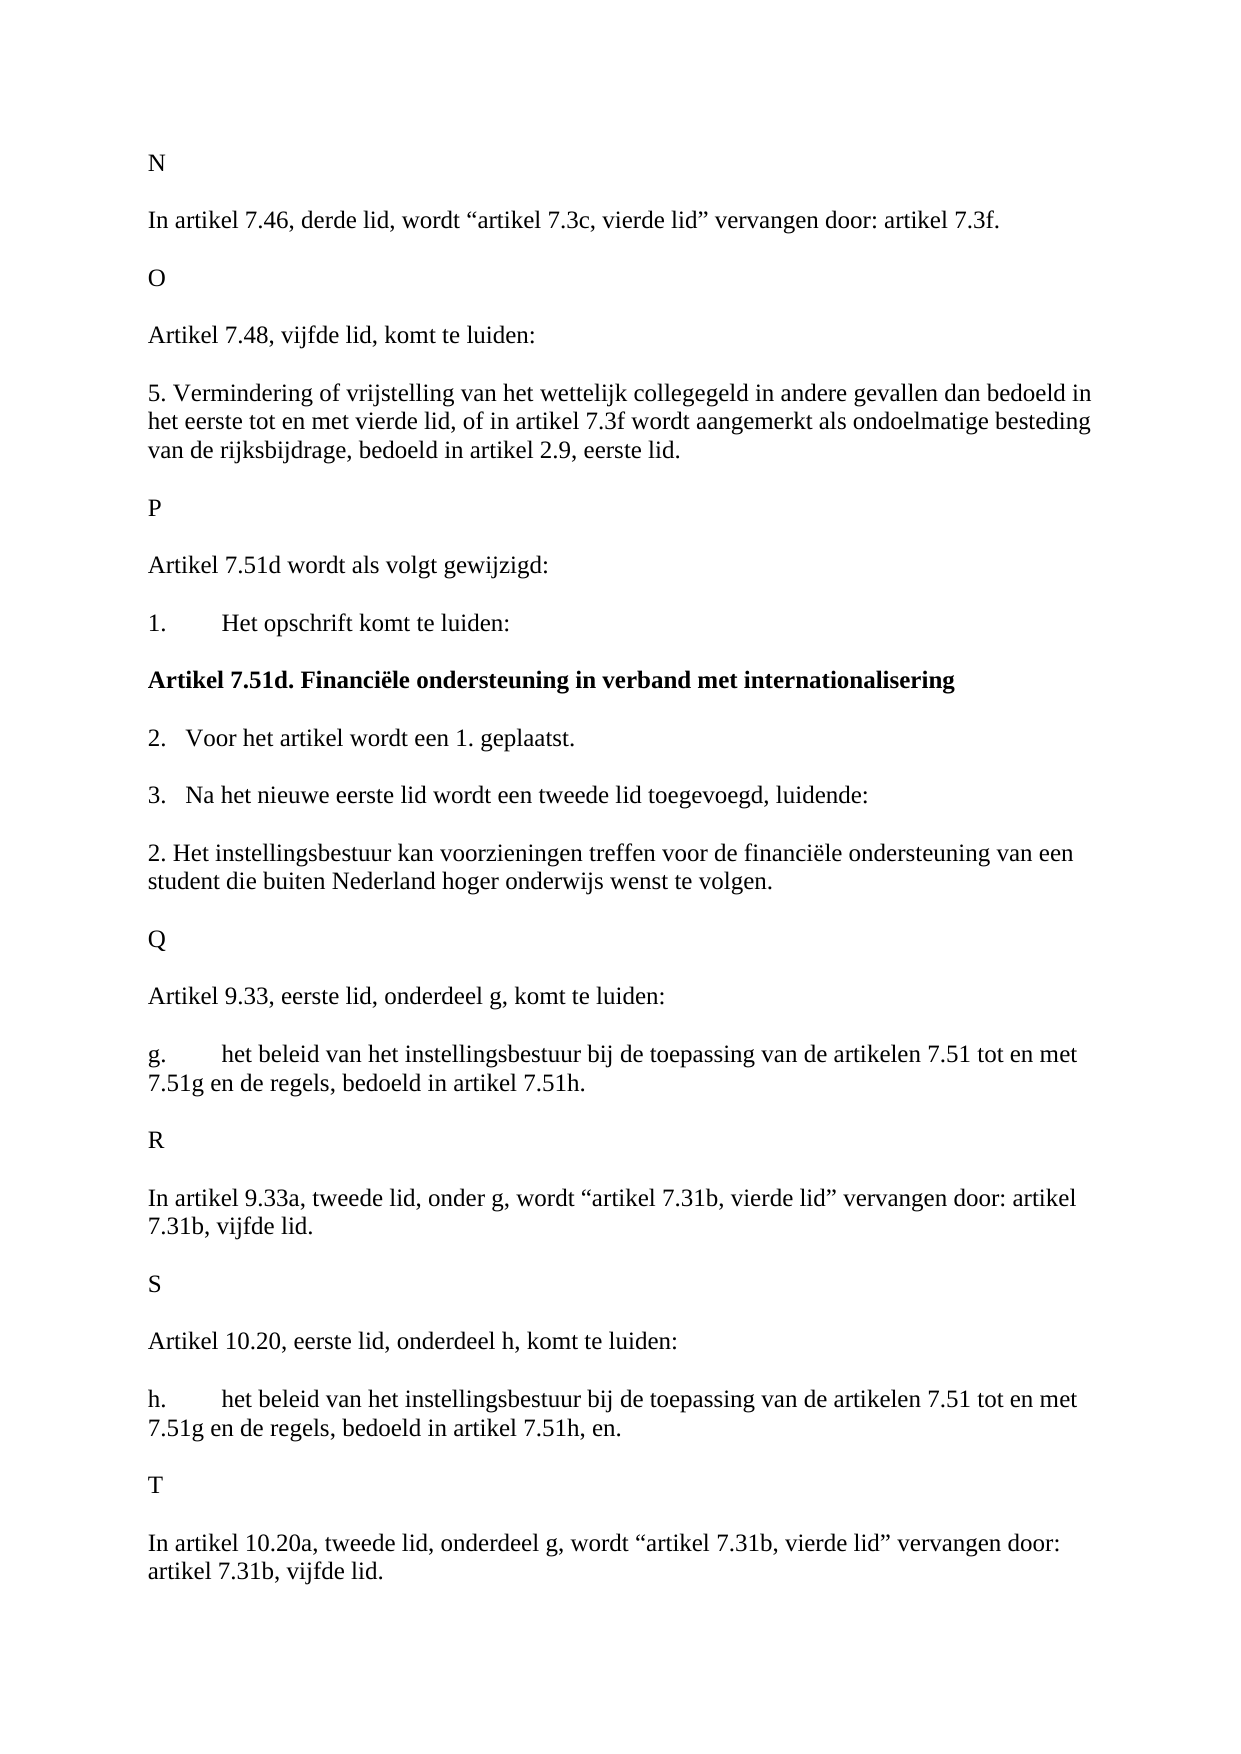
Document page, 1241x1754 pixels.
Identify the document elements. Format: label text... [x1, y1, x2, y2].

text Artikel 7.51d wordt als volgt gewijzigd: [148, 550, 1093, 579]
text R [148, 1125, 1093, 1154]
text Artikel 10.20, eerste lid, onderdeel h, komt te luiden: [148, 1326, 1093, 1355]
text O [148, 263, 1093, 291]
text g. het beleid van het instellingsbestuur bij de toepassing van de artikelen 7.51 tot en met 7.51g en de regels, bedoeld in artikel 7.51h. [148, 1039, 1093, 1096]
text 5. Vermindering of vrijstelling van het wettelijk collegegeld in andere gevallen dan bedoeld in het eerste tot en met vierde lid, of in artikel 7.3f wordt aangemerkt als ondoelmatige besteding van de rijksbijdrage, bedoeld in artikel 2.9, eerste lid. [148, 378, 1093, 464]
text In artikel 9.33a, tweede lid, onder g, wordt “artikel 7.31b, vierde lid” vervangen door: artikel 7.31b, vijfde lid. [148, 1183, 1093, 1240]
text T [148, 1470, 1093, 1499]
text In artikel 10.20a, tweede lid, onderdeel g, wordt “artikel 7.31b, vierde lid” vervangen door: artikel 7.31b, vijfde lid. [148, 1528, 1093, 1585]
text S [148, 1269, 1093, 1298]
text 2. Het instellingsbestuur kan voorzieningen treffen voor de financiële ondersteuning van een student die buiten Nederland hoger onderwijs wenst te volgen. [148, 838, 1093, 895]
text P [148, 493, 1093, 521]
text Artikel 7.48, vijfde lid, komt te luiden: [148, 320, 1093, 349]
text Artikel 7.51d. Financiële ondersteuning in verband met internationalisering [148, 665, 1093, 694]
text 1. Het opschrift komt te luiden: [148, 608, 1093, 636]
text N [148, 148, 1093, 176]
text Q [148, 924, 1093, 953]
text h. het beleid van het instellingsbestuur bij de toepassing van de artikelen 7.51 tot en met 7.51g en de regels, bedoeld in artikel 7.51h, en. [148, 1384, 1093, 1441]
list Voor het artikel wordt een 1. geplaatst. [148, 723, 1093, 751]
text Artikel 9.33, eerste lid, onderdeel g, komt te luiden: [148, 981, 1093, 1010]
list Na het nieuwe eerste lid wordt een tweede lid toegevoegd, luidende: [148, 780, 1093, 809]
text In artikel 7.46, derde lid, wordt “artikel 7.3c, vierde lid” vervangen door: artikel 7.3f. [148, 205, 1093, 234]
